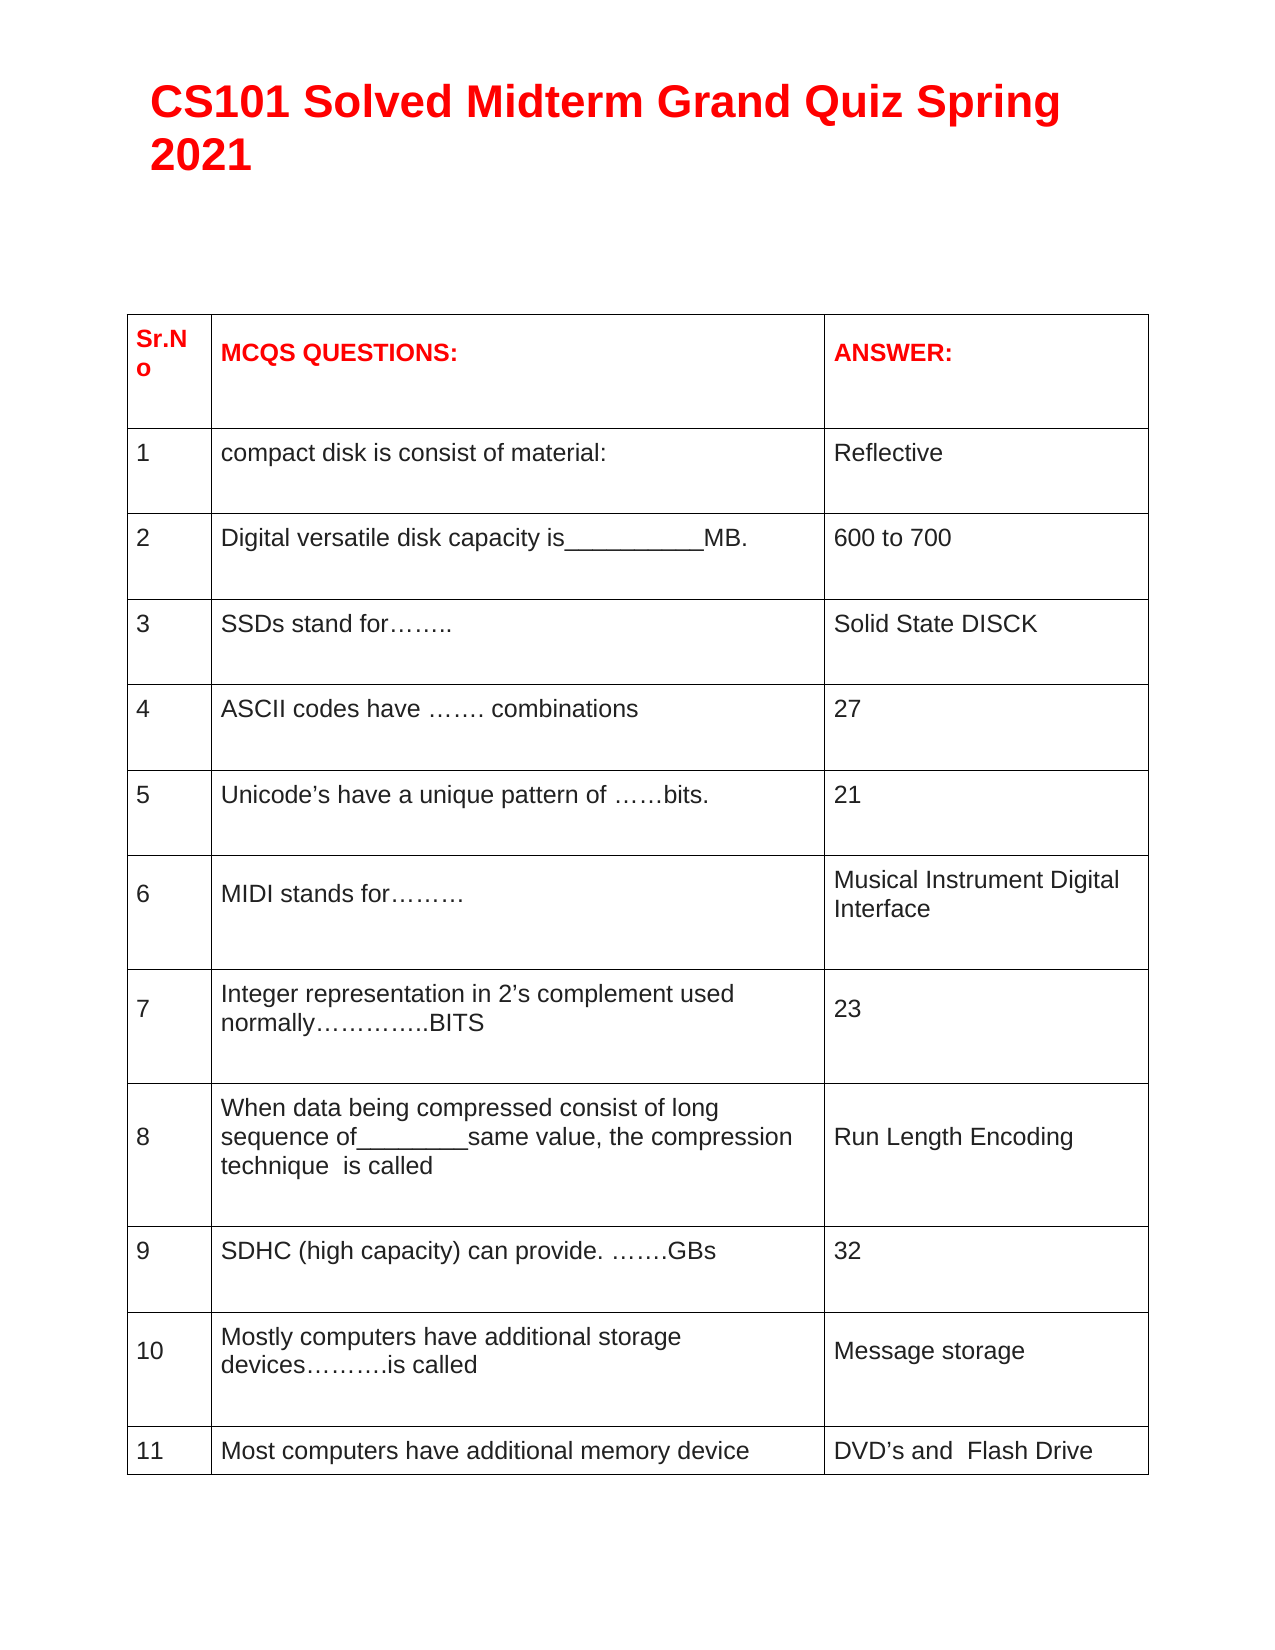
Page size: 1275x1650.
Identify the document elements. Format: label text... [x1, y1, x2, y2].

table_cell Unicode’s have a unique pattern of ……bits. [212, 771, 824, 855]
table_cell 11 [128, 1427, 211, 1474]
table_cell Run Length Encoding [825, 1084, 1148, 1226]
table_cell SDHC (high capacity) can provide. …….GBs [212, 1227, 824, 1312]
table_cell 32 [825, 1227, 1148, 1312]
table_cell 23 [825, 970, 1148, 1083]
table_cell Musical Instrument Digital Interface [825, 856, 1148, 969]
table_header ANSWER: [825, 315, 1148, 428]
table_cell MIDI stands for……… [212, 856, 824, 969]
table_cell 3 [128, 600, 211, 684]
table_cell Message storage [825, 1313, 1148, 1426]
table_cell When data being compressed consist of long sequence of________same value, the compression technique is called [212, 1084, 824, 1226]
table_cell 1 [128, 429, 211, 513]
table_cell 7 [128, 970, 211, 1083]
table_cell ASCII codes have ……. combinations [212, 685, 824, 769]
table_cell SSDs stand for…….. [212, 600, 824, 684]
table_cell compact disk is consist of material: [212, 429, 824, 513]
table_cell 6 [128, 856, 211, 969]
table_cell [825, 1427, 1148, 1474]
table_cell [212, 1427, 824, 1474]
table_cell 27 [825, 685, 1148, 769]
table_cell 2 [128, 514, 211, 599]
table_cell 21 [825, 771, 1148, 855]
table_cell 4 [128, 685, 211, 769]
table_cell Integer representation in 2’s complement used normally…………..BITS [212, 970, 824, 1083]
table_header MCQS QUESTIONS: [212, 315, 824, 428]
table_cell Digital versatile disk capacity is__________MB. [212, 514, 824, 599]
table_cell 600 to 700 [825, 514, 1148, 599]
table_cell 9 [128, 1227, 211, 1312]
table_cell Solid State DISCK [825, 600, 1148, 684]
table_cell 10 [128, 1313, 211, 1426]
table_header Sr.No [128, 315, 211, 428]
table_cell 5 [128, 771, 211, 855]
table_cell Mostly computers have additional storage devices……….is called [212, 1313, 824, 1426]
table_cell Reflective [825, 429, 1148, 513]
table_cell 8 [128, 1084, 211, 1226]
